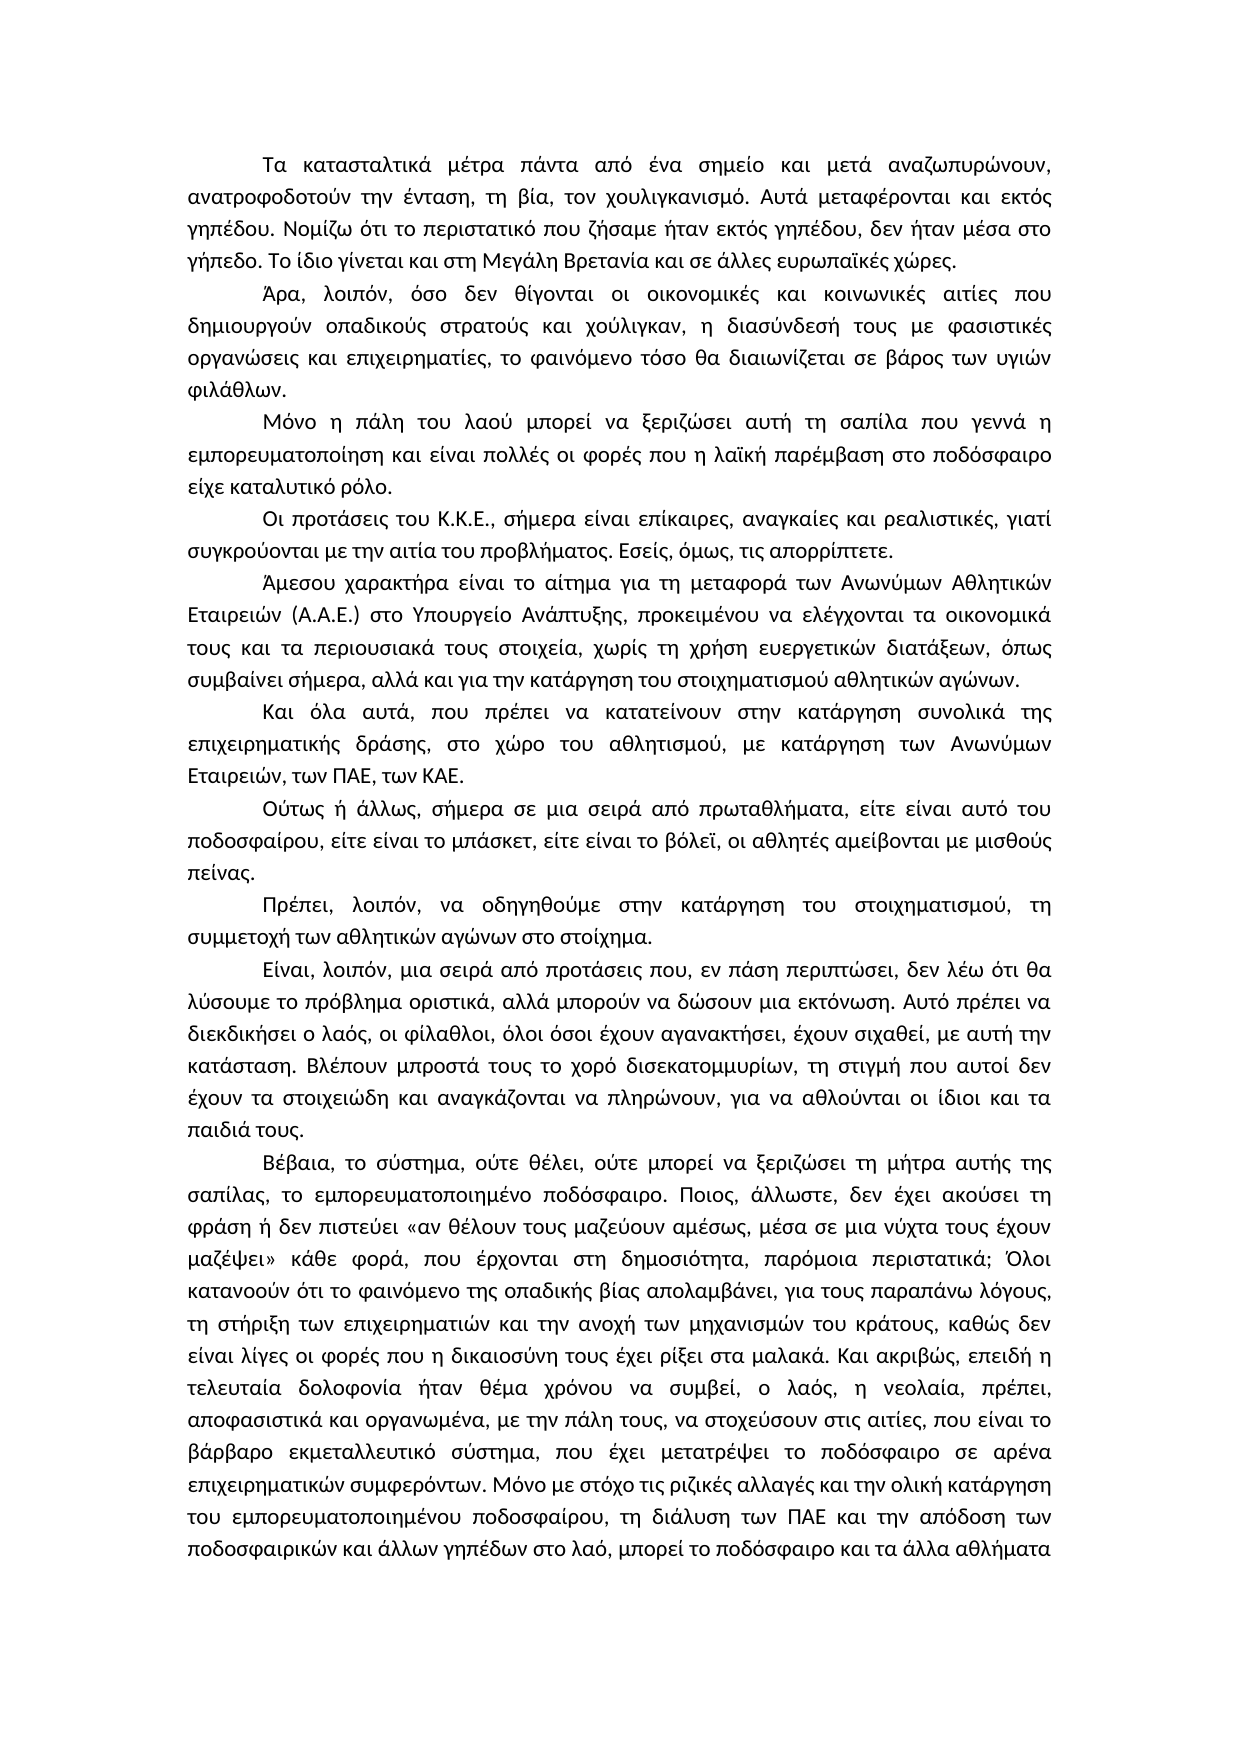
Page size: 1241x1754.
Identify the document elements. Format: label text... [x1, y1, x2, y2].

text Είναι, λοιπόν, μια σειρά από προτάσεις που, εν πάση περιπτώσει, δεν λέω ότι θα λύσουμε το πρόβλημα οριστικά, αλλά μπορούν να δώσουν μια εκτόνωση. Αυτό πρέπει να διεκδικήσει ο λαός, οι φίλαθλοι, όλοι όσοι έχουν αγανακτήσει, έχουν σιχαθεί, με αυτή την κατάσταση. Βλέπουν μπροστά τους το χορό δισεκατομμυρίων, τη στιγμή που αυτοί δεν έχουν τα στοιχειώδη και αναγκάζονται να πληρώνουν, για να αθλούνται οι ίδιοι και τα παιδιά τους. [187, 955, 1053, 1144]
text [187, 1148, 1053, 1562]
text Τα κατασταλτικά μέτρα πάντα από ένα σημείο και μετά αναζωπυρώνουν, ανατροφοδοτούν την ένταση, τη βία, τον χουλιγκανισμό. Αυτά μεταφέρονται και εκτός γηπέδου. Νομίζω ότι το περιστατικό που ζήσαμε ήταν εκτός γηπέδου, δεν ήταν μέσα στο γήπεδο. Το ίδιο γίνεται και στη Μεγάλη Βρετανία και σε άλλες ευρωπαϊκές χώρες. [187, 150, 1053, 274]
text Ούτως ή άλλως, σήμερα σε μια σειρά από πρωταθλήματα, είτε είναι αυτό του ποδοσφαίρου, είτε είναι το μπάσκετ, είτε είναι το βόλεϊ, οι αθλητές αμείβονται με μισθούς πείνας. [187, 794, 1053, 886]
text Και όλα αυτά, που πρέπει να κατατείνουν στην κατάργηση συνολικά της επιχειρηματικής δράσης, στο χώρο του αθλητισμού, με κατάργηση των Ανωνύμων Εταιρειών, των ΠΑΕ, των ΚΑΕ. [187, 697, 1053, 789]
text Πρέπει, λοιπόν, να οδηγηθούμε στην κατάργηση του στοιχηματισμού, τη συμμετοχή των αθλητικών αγώνων στο στοίχημα. [187, 890, 1053, 951]
text Άρα, λοιπόν, όσο δεν θίγονται οι οικονομικές και κοινωνικές αιτίες που δημιουργούν οπαδικούς στρατούς και χούλιγκαν, η διασύνδεσή τους με φασιστικές οργανώσεις και επιχειρηματίες, το φαινόμενο τόσο θα διαιωνίζεται σε βάρος των υγιών φιλάθλων. [187, 279, 1053, 403]
text Μόνο η πάλη του λαού μπορεί να ξεριζώσει αυτή τη σαπίλα που γεννά η εμπορευματοποίηση και είναι πολλές οι φορές που η λαϊκή παρέμβαση στο ποδόσφαιρο είχε καταλυτικό ρόλο. [187, 407, 1053, 500]
text Οι προτάσεις του Κ.Κ.Ε., σήμερα είναι επίκαιρες, αναγκαίες και ρεαλιστικές, γιατί συγκρούονται με την αιτία του προβλήματος. Εσείς, όμως, τις απορρίπτετε. [187, 504, 1053, 564]
text Άμεσου χαρακτήρα είναι το αίτημα για τη μεταφορά των Ανωνύμων Αθλητικών Εταιρειών (Α.Α.Ε.) στο Υπουργείο Ανάπτυξης, προκειμένου να ελέγχονται τα οικονομικά τους και τα περιουσιακά τους στοιχεία, χωρίς τη χρήση ευεργετικών διατάξεων, όπως συμβαίνει σήμερα, αλλά και για την κατάργηση του στοιχηματισμού αθλητικών αγώνων. [187, 568, 1053, 693]
